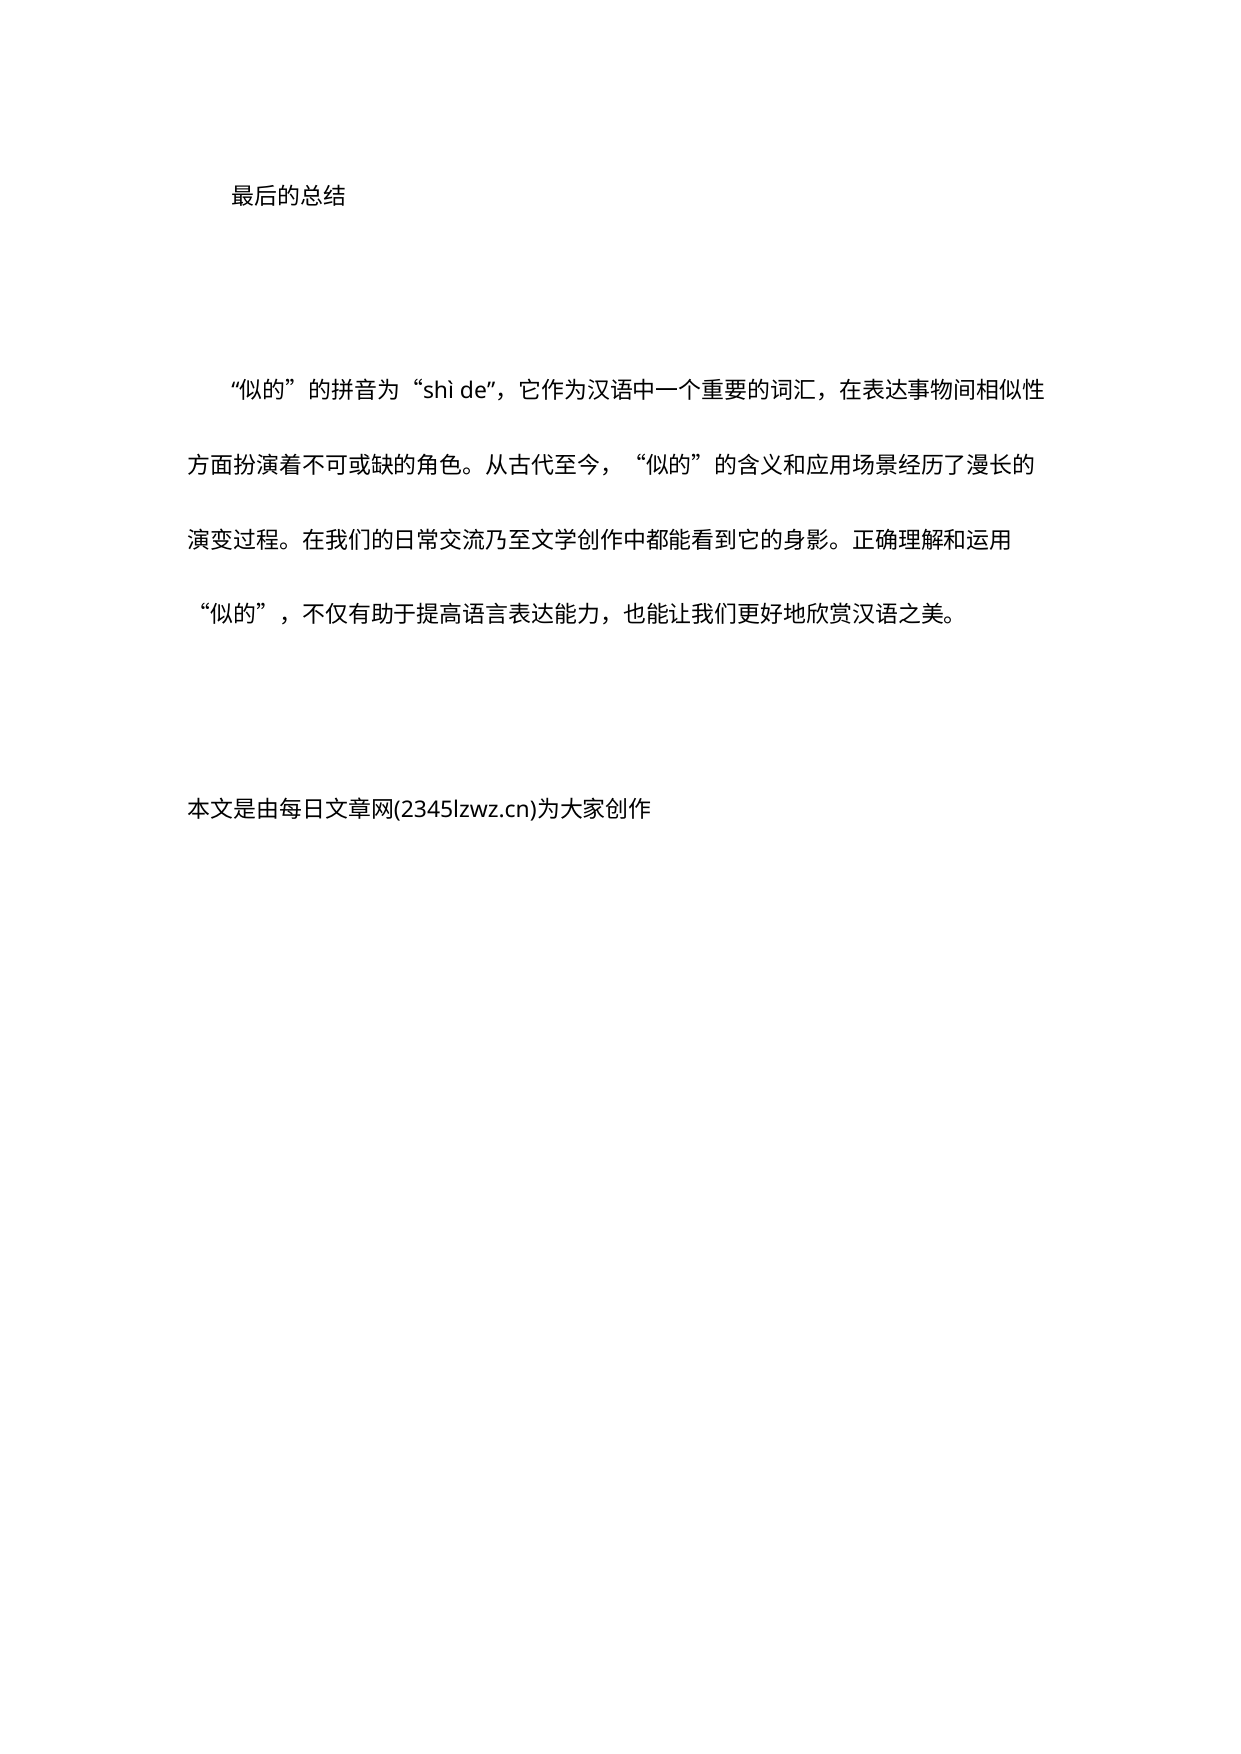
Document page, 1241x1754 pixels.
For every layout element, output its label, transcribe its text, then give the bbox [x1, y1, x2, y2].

text 本文是由每日文章网(2345lzwz.cn)为大家创作 [187, 775, 1053, 840]
text “似的”的拼音为“shì de”，它作为汉语中一个重要的词汇，在表达事物间相似性方面扮演着不可或缺的角色。从古代至今，“似的”的含义和应用场景经历了漫长的演变过程。在我们的日常交流乃至文学创作中都能看到它的身影。正确理解和运用“似的”，不仅有助于提高语言表达能力，也能让我们更好地欣赏汉语之美。 [187, 356, 1053, 645]
text 最后的总结 [187, 162, 1053, 227]
